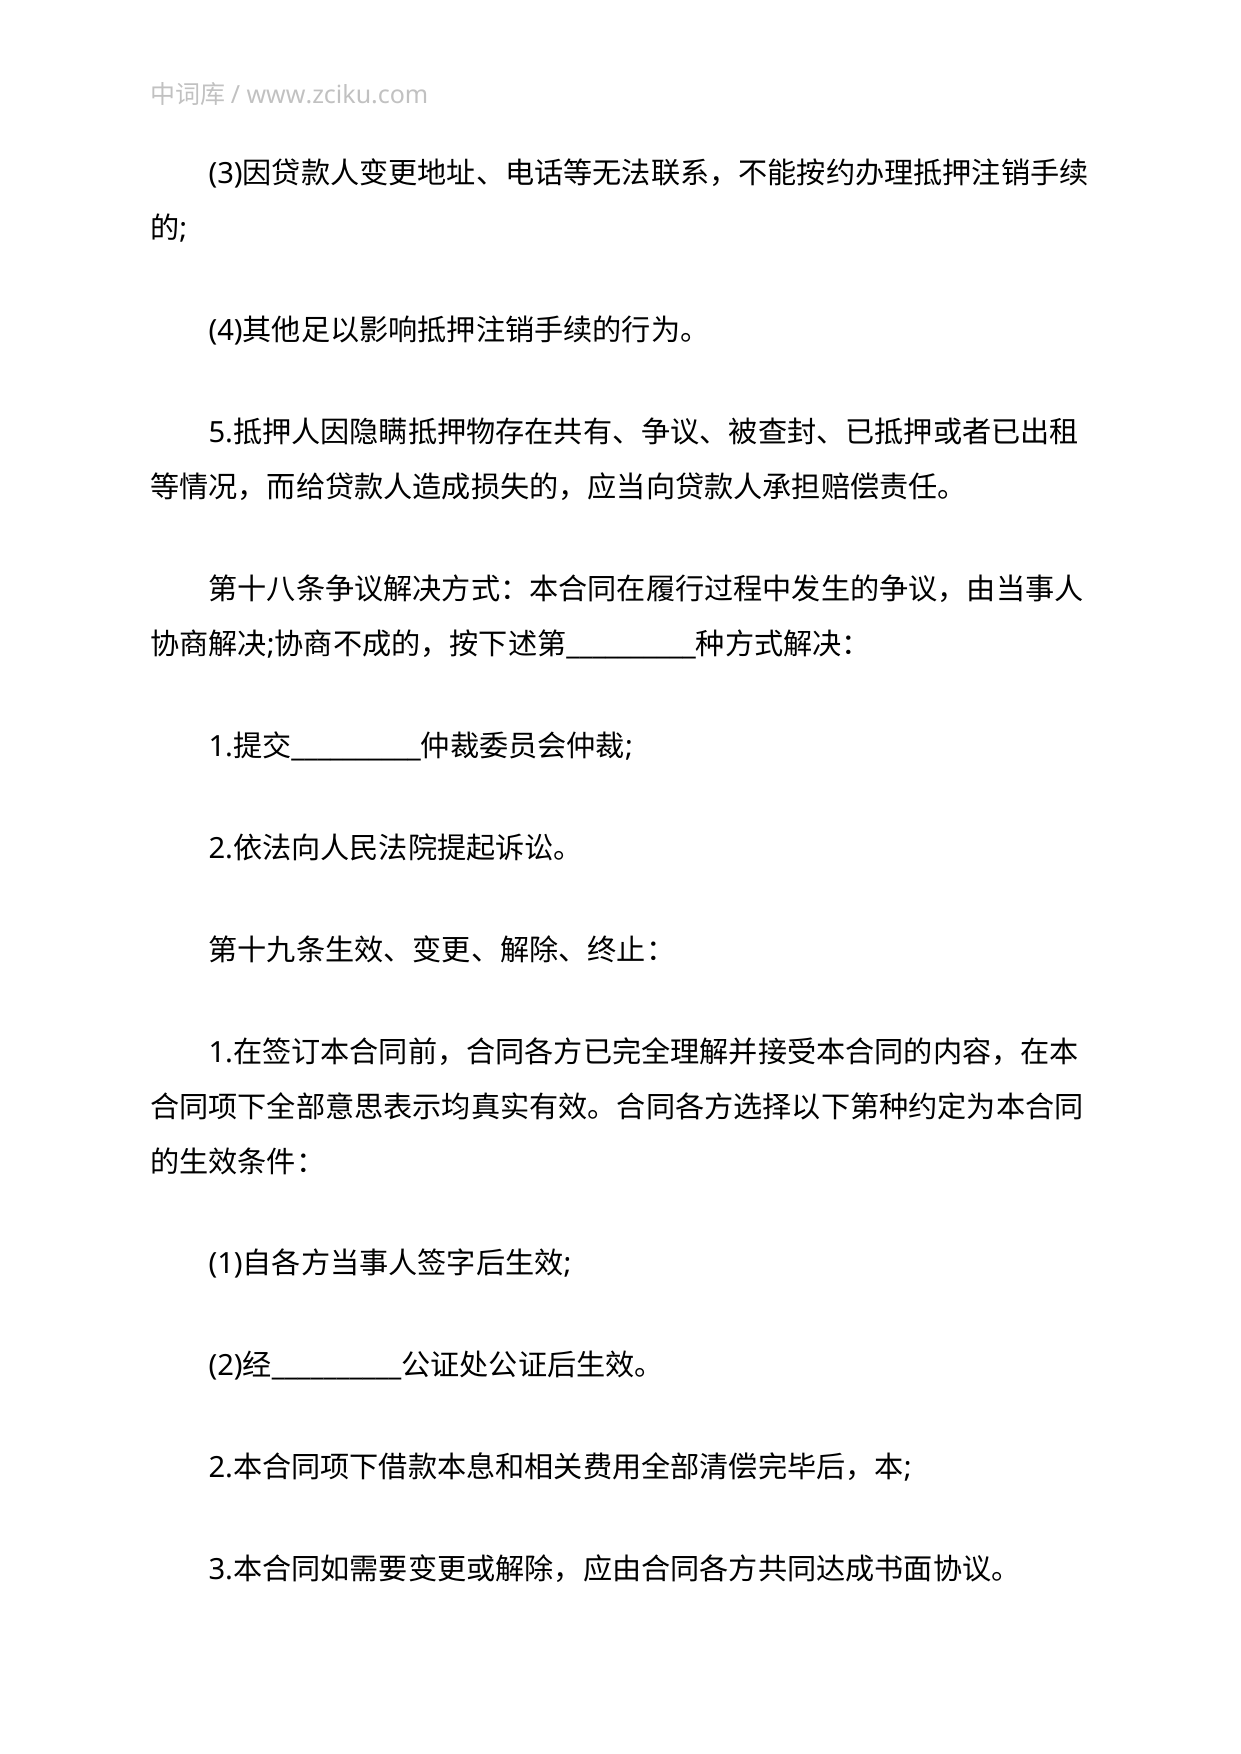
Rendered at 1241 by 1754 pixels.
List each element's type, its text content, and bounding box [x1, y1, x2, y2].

text 1.提交__________仲裁委员会仲裁; [150, 723, 1090, 765]
text 1.在签订本合同前，合同各方已完全理解并接受本合同的内容，在本合同项下全部意思表示均真实有效。合同各方选择以下第种约定为本合同的生效条件： [150, 1028, 1090, 1181]
text 5.抵押人因隐瞒抵押物存在共有、争议、被查封、已抵押或者已出租等情况，而给贷款人造成损失的，应当向贷款人承担赔偿责任。 [150, 409, 1090, 506]
text 3.本合同如需要变更或解除，应由合同各方共同达成书面协议。 [150, 1546, 1090, 1588]
text (2)经__________公证处公证后生效。 [150, 1342, 1090, 1384]
text (1)自各方当事人签字后生效; [150, 1240, 1090, 1282]
text 2.依法向人民法院提起诉讼。 [150, 824, 1090, 867]
text 第十八条争议解决方式：本合同在履行过程中发生的争议，由当事人协商解决;协商不成的，按下述第__________种方式解决： [150, 566, 1090, 663]
text 第十九条生效、变更、解除、终止： [150, 927, 1090, 969]
text 2.本合同项下借款本息和相关费用全部清偿完毕后，本; [150, 1444, 1090, 1486]
text (3)因贷款人变更地址、电话等无法联系，不能按约办理抵押注销手续的; [150, 150, 1090, 247]
text (4)其他足以影响抵押注销手续的行为。 [150, 307, 1090, 349]
